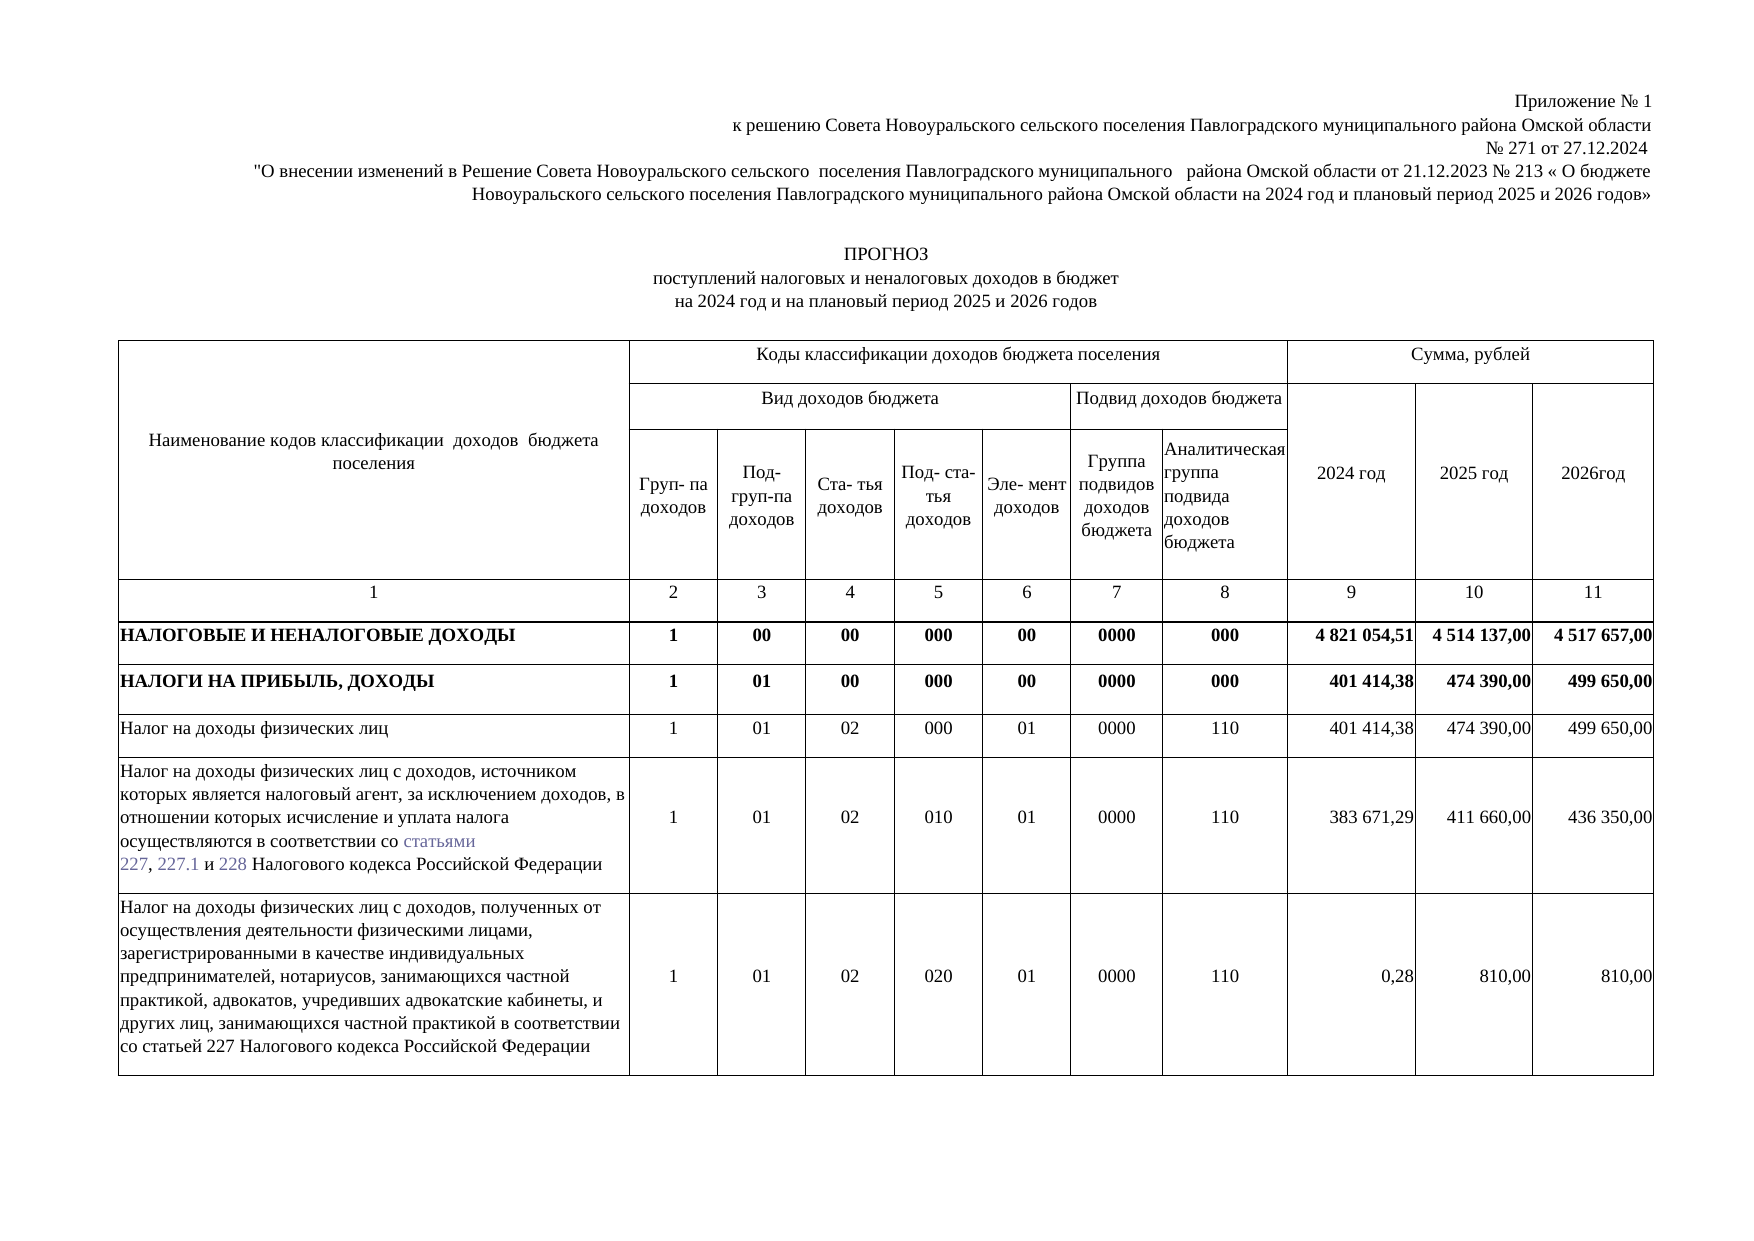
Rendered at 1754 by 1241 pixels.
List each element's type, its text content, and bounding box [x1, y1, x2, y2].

table_cell 000 [1163, 665, 1287, 714]
table_cell 010 [895, 758, 982, 893]
table_cell 1 [630, 758, 717, 893]
table_cell 110 [1163, 758, 1287, 893]
table_cell 02 [806, 894, 894, 1075]
table_cell 810,00 [1416, 894, 1532, 1075]
table_cell 0000 [1071, 623, 1162, 664]
table_cell 411 660,00 [1416, 758, 1532, 893]
table_cell 1 [630, 894, 717, 1075]
table_cell 0,28 [1288, 894, 1415, 1075]
table_cell 2024 год [1288, 384, 1415, 578]
table_cell 02 [806, 715, 894, 757]
table_cell 499 650,00 [1533, 665, 1653, 714]
table_cell 00 [806, 623, 894, 664]
table_cell 00 [983, 623, 1070, 664]
table_cell 474 390,00 [1416, 665, 1532, 714]
table_cell 0000 [1071, 665, 1162, 714]
table_cell Вид доходов бюджета [630, 384, 1070, 428]
table_cell 5 [895, 580, 982, 621]
table_header Приложение № 1 к решению Совета Новоуральского сельского поселения Павлоградского муниципального района Омской области № 271 от 27.12.2024 "О внесении изменений в Решение Совета Новоуральского сельского поселения Павлоградского муниципального района Омской области от 21.12.2023 № 213 « О бюджете Новоуральского сельского поселения Павлоградского муниципального района Омской области на 2024 год и плановый период 2025 и 2026 годов» [118, 89, 1654, 242]
table_cell 01 [718, 758, 805, 893]
table_cell 401 414,38 [1288, 665, 1415, 714]
table_cell ПРОГНОЗ поступлений налоговых и неналоговых доходов в бюджет на 2024 год и на плановый период 2025 и 2026 годов [118, 242, 1654, 340]
table_cell 01 [718, 665, 805, 714]
table_cell Налог на доходы физических лиц с доходов, источником которых является налоговый агент, за исключением доходов, в отношении которых исчисление и уплата налога осуществляются в соответствии со статьями 227, 227.1 и 228 Налогового кодекса Российской Федерации [119, 758, 629, 893]
table_cell 0000 [1071, 894, 1162, 1075]
table_cell 499 650,00 [1533, 715, 1653, 757]
table_cell 01 [983, 715, 1070, 757]
table_cell 383 671,29 [1288, 758, 1415, 893]
table_cell 4 514 137,00 [1416, 623, 1532, 664]
table_cell НАЛОГИ НА ПРИБЫЛЬ, ДОХОДЫ [119, 665, 629, 714]
table_cell 2 [630, 580, 717, 621]
table_cell Груп- па доходов [630, 430, 717, 578]
table_cell 2025 год [1416, 384, 1532, 578]
table_cell 1 [119, 580, 629, 621]
table_cell 110 [1163, 715, 1287, 757]
table_cell 11 [1533, 580, 1653, 621]
table_cell 020 [895, 894, 982, 1075]
table_cell 02 [806, 758, 894, 893]
table_cell 00 [983, 665, 1070, 714]
table_cell 10 [1416, 580, 1532, 621]
table_cell 1 [630, 623, 717, 664]
table_cell Ста- тья доходов [806, 430, 894, 578]
table_cell 9 [1288, 580, 1415, 621]
table_cell 8 [1163, 580, 1287, 621]
table_cell Сумма, рублей [1288, 341, 1653, 383]
table_cell 7 [1071, 580, 1162, 621]
table_cell 01 [983, 758, 1070, 893]
table_cell Подвид доходов бюджета [1071, 384, 1287, 428]
table_cell 401 414,38 [1288, 715, 1415, 757]
table_cell 01 [718, 894, 805, 1075]
table_cell 2026год [1533, 384, 1653, 578]
table_cell 01 [718, 715, 805, 757]
table_cell 0000 [1071, 758, 1162, 893]
table_cell 436 350,00 [1533, 758, 1653, 893]
table_cell Коды классификации доходов бюджета поселения [630, 341, 1287, 383]
table_cell Группа подвидов доходов бюджета [1071, 430, 1162, 578]
table_cell Аналитическая группа подвида доходов бюджета [1163, 430, 1287, 578]
table_cell 6 [983, 580, 1070, 621]
table_cell 000 [895, 665, 982, 714]
table_cell Под- ста- тья доходов [895, 430, 982, 578]
table_cell Наименование кодов классификации доходов бюджета поселения [119, 341, 629, 578]
table_cell 00 [806, 665, 894, 714]
table_cell 000 [1163, 623, 1287, 664]
table_cell 000 [895, 623, 982, 664]
table_cell 4 517 657,00 [1533, 623, 1653, 664]
table_cell 1 [630, 665, 717, 714]
table_cell 01 [983, 894, 1070, 1075]
table_cell 110 [1163, 894, 1287, 1075]
table_cell 474 390,00 [1416, 715, 1532, 757]
table_cell 0000 [1071, 715, 1162, 757]
table_cell Под- груп-па доходов [718, 430, 805, 578]
table_cell Эле- мент доходов [983, 430, 1070, 578]
table_cell Налог на доходы физических лиц [119, 715, 629, 757]
table_cell 4 821 054,51 [1288, 623, 1415, 664]
table_cell 3 [718, 580, 805, 621]
table_cell 000 [895, 715, 982, 757]
table_cell 1 [630, 715, 717, 757]
table_cell НАЛОГОВЫЕ И НЕНАЛОГОВЫЕ ДОХОДЫ [119, 623, 629, 664]
table_cell 810,00 [1533, 894, 1653, 1075]
table_cell Налог на доходы физических лиц с доходов, полученных от осуществления деятельности физическими лицами, зарегистрированными в качестве индивидуальных предпринимателей, нотариусов, занимающихся частной практикой, адвокатов, учредивших адвокатские кабинеты, и других лиц, занимающихся частной практикой в соответствии со статьей 227 Налогового кодекса Российской Федерации [119, 894, 629, 1075]
table_cell 4 [806, 580, 894, 621]
table_cell 00 [718, 623, 805, 664]
